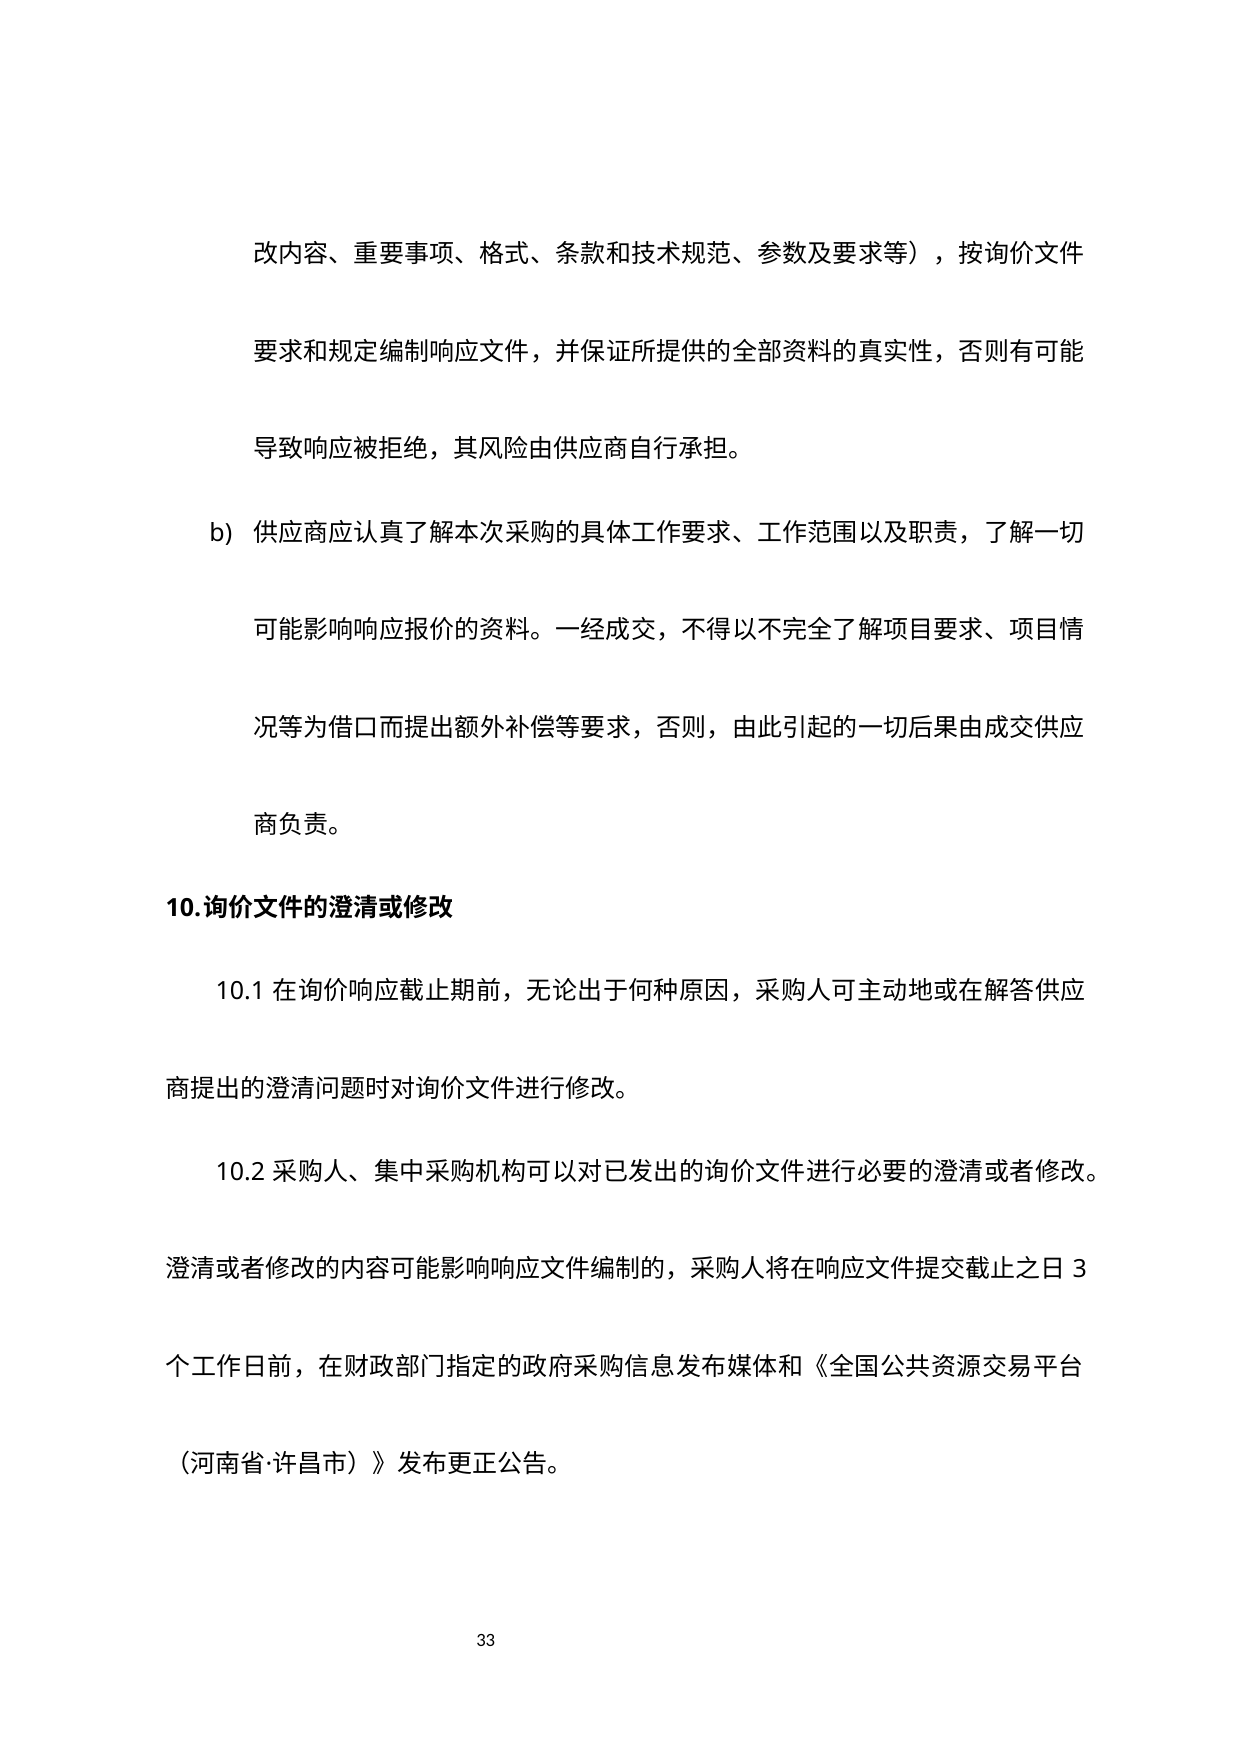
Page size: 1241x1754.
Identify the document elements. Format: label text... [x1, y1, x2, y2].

text 10.2 采购人、集中采购机构可以对已发出的询价文件进行必要的澄清或者修改。澄清或者修改的内容可能影响响应文件编制的，采购人将在响应文件提交截止之日3个工作日前，在财政部门指定的政府采购信息发布媒体和《全国公共资源交易平台（河南省·许昌市）》发布更正公告。 [165, 1137, 1087, 1494]
text 10.1 在询价响应截止期前，无论出于何种原因，采购人可主动地或在解答供应商提出的澄清问题时对询价文件进行修改。 [165, 956, 1087, 1119]
list 供应商应认真了解本次采购的具体工作要求、工作范围以及职责，了解一切可能影响响应报价的资料。一经成交，不得以不完全了解项目要求、项目情况等为借口而提出额外补偿等要求，否则，由此引起的一切后果由成交供应商负责。 [209, 498, 1087, 855]
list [209, 219, 1087, 479]
list 询价文件的澄清或修改 [165, 873, 1087, 938]
